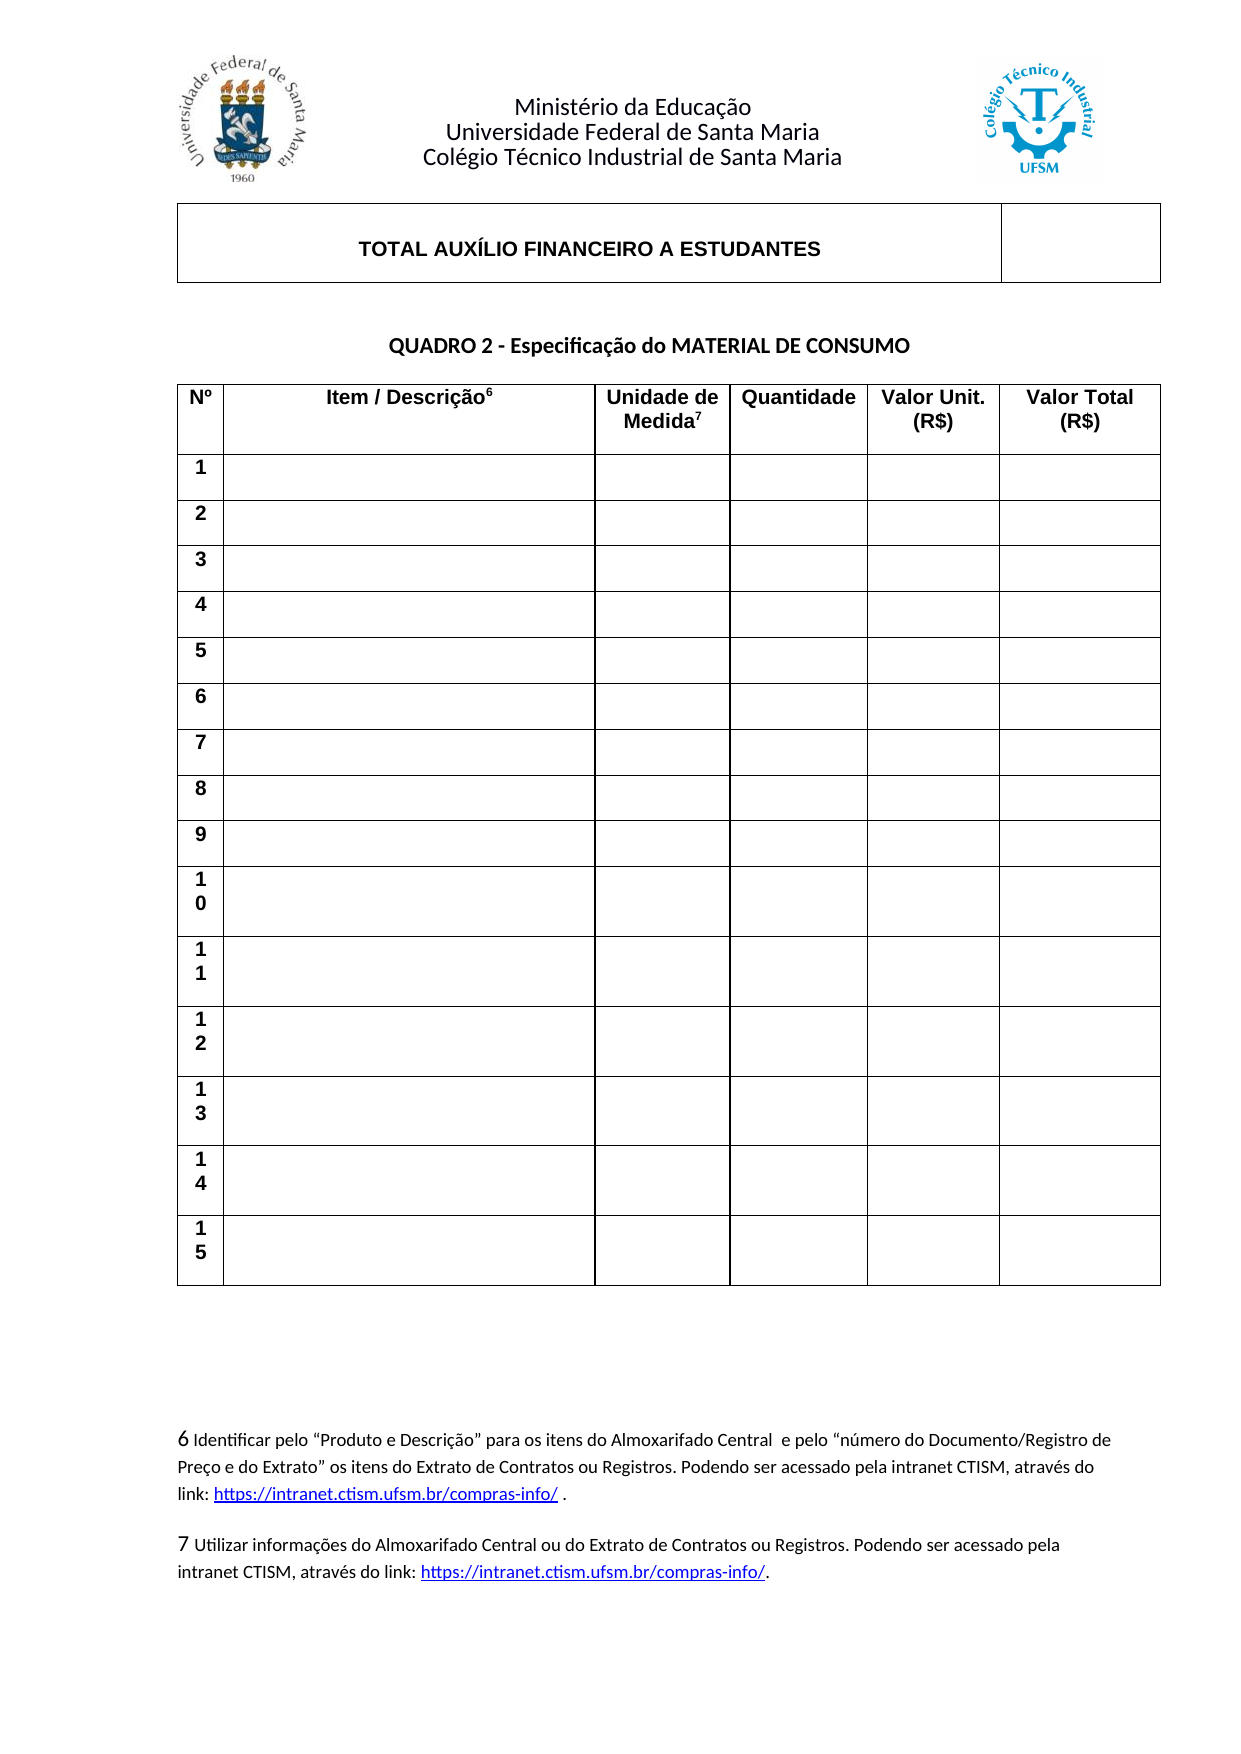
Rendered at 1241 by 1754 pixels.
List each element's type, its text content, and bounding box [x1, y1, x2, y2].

table_cell [868, 455, 999, 499]
table_cell [1000, 730, 1160, 774]
table_cell [596, 1077, 729, 1145]
table_cell [224, 1146, 594, 1215]
table_cell [731, 546, 867, 591]
table_cell 15 [178, 1216, 223, 1285]
table_cell [731, 937, 867, 1006]
table_cell [868, 501, 999, 545]
table_cell [731, 821, 867, 866]
table_cell [868, 592, 999, 637]
picture [959, 20, 1103, 184]
table_cell [596, 592, 729, 637]
table_cell [1000, 501, 1160, 545]
table_cell [731, 684, 867, 729]
table_cell 14 [178, 1146, 223, 1215]
table_cell [868, 730, 999, 774]
table_cell 11 [178, 937, 223, 1006]
table_cell [224, 867, 594, 936]
table_cell [1000, 937, 1160, 1006]
table_cell [596, 867, 729, 936]
table_cell [1000, 1146, 1160, 1215]
picture [179, 55, 306, 182]
table_cell 13 [178, 1077, 223, 1145]
table_cell [731, 455, 867, 499]
table_cell [868, 867, 999, 936]
table_cell [596, 730, 729, 774]
table_cell [596, 546, 729, 591]
table_cell [224, 937, 594, 1006]
table_cell [1000, 776, 1160, 820]
table_cell [596, 638, 729, 683]
table_cell [868, 821, 999, 866]
table_cell [731, 776, 867, 820]
table_cell [1000, 592, 1160, 637]
table_cell 7 [178, 730, 223, 774]
table_cell [868, 1146, 999, 1215]
table_cell [731, 1216, 867, 1285]
table_cell [731, 1146, 867, 1215]
table_cell 6 [178, 684, 223, 729]
table_cell [224, 1007, 594, 1076]
table_cell [1000, 1007, 1160, 1076]
table_cell [224, 455, 594, 499]
table_cell [731, 730, 867, 774]
text QUADRO 2 - Especificação do MATERIAL DE CONSUMO [177, 331, 1122, 359]
table_header Valor Unit. (R$) [868, 385, 999, 454]
table_header Nº [178, 385, 223, 454]
table_cell [596, 1146, 729, 1215]
table_cell [731, 1007, 867, 1076]
table_header Valor Total (R$) [1000, 385, 1160, 454]
table_cell [596, 455, 729, 499]
table_cell [224, 776, 594, 820]
table_cell [731, 1077, 867, 1145]
table_cell [868, 546, 999, 591]
table_cell [596, 684, 729, 729]
table_cell [731, 501, 867, 545]
table_cell 1 [178, 455, 223, 499]
table_cell 12 [178, 1007, 223, 1076]
table_cell [731, 638, 867, 683]
table_cell [868, 638, 999, 683]
table_cell [1000, 684, 1160, 729]
table_cell 5 [178, 638, 223, 683]
table_header Item / Descrição [224, 385, 594, 454]
table_cell [1000, 546, 1160, 591]
table_cell [868, 1007, 999, 1076]
table_header Quantidade [731, 385, 867, 454]
table_cell [224, 546, 594, 591]
table_cell [596, 1216, 729, 1285]
table_cell [1000, 455, 1160, 499]
table_cell [868, 937, 999, 1006]
table_cell [1000, 867, 1160, 936]
table_cell TOTAL AUXÍLIO FINANCEIRO A ESTUDANTES [178, 204, 1001, 282]
table_cell [596, 821, 729, 866]
table_cell [868, 684, 999, 729]
table_cell [731, 592, 867, 637]
table_cell [731, 867, 867, 936]
table_cell 3 [178, 546, 223, 591]
table_cell [224, 684, 594, 729]
table_cell [224, 592, 594, 637]
table_cell [596, 776, 729, 820]
table_cell [224, 501, 594, 545]
table_cell [1000, 1077, 1160, 1145]
table_cell 4 [178, 592, 223, 637]
table_cell [596, 1007, 729, 1076]
table_cell [224, 1216, 594, 1285]
table_cell [868, 1077, 999, 1145]
table_cell [596, 501, 729, 545]
table_cell [868, 1216, 999, 1285]
table_cell [224, 1077, 594, 1145]
table_cell [596, 937, 729, 1006]
table_cell [224, 730, 594, 774]
table_cell 9 [178, 821, 223, 866]
table_cell [1000, 821, 1160, 866]
table_cell 8 [178, 776, 223, 820]
table_cell [224, 821, 594, 866]
table_cell [1000, 638, 1160, 683]
table_cell [224, 638, 594, 683]
table_cell [1000, 1216, 1160, 1285]
table_cell [1002, 204, 1160, 282]
table_header Unidade de Medida [596, 385, 729, 454]
table_cell [868, 776, 999, 820]
table_cell 2 [178, 501, 223, 545]
table_cell 10 [178, 867, 223, 936]
